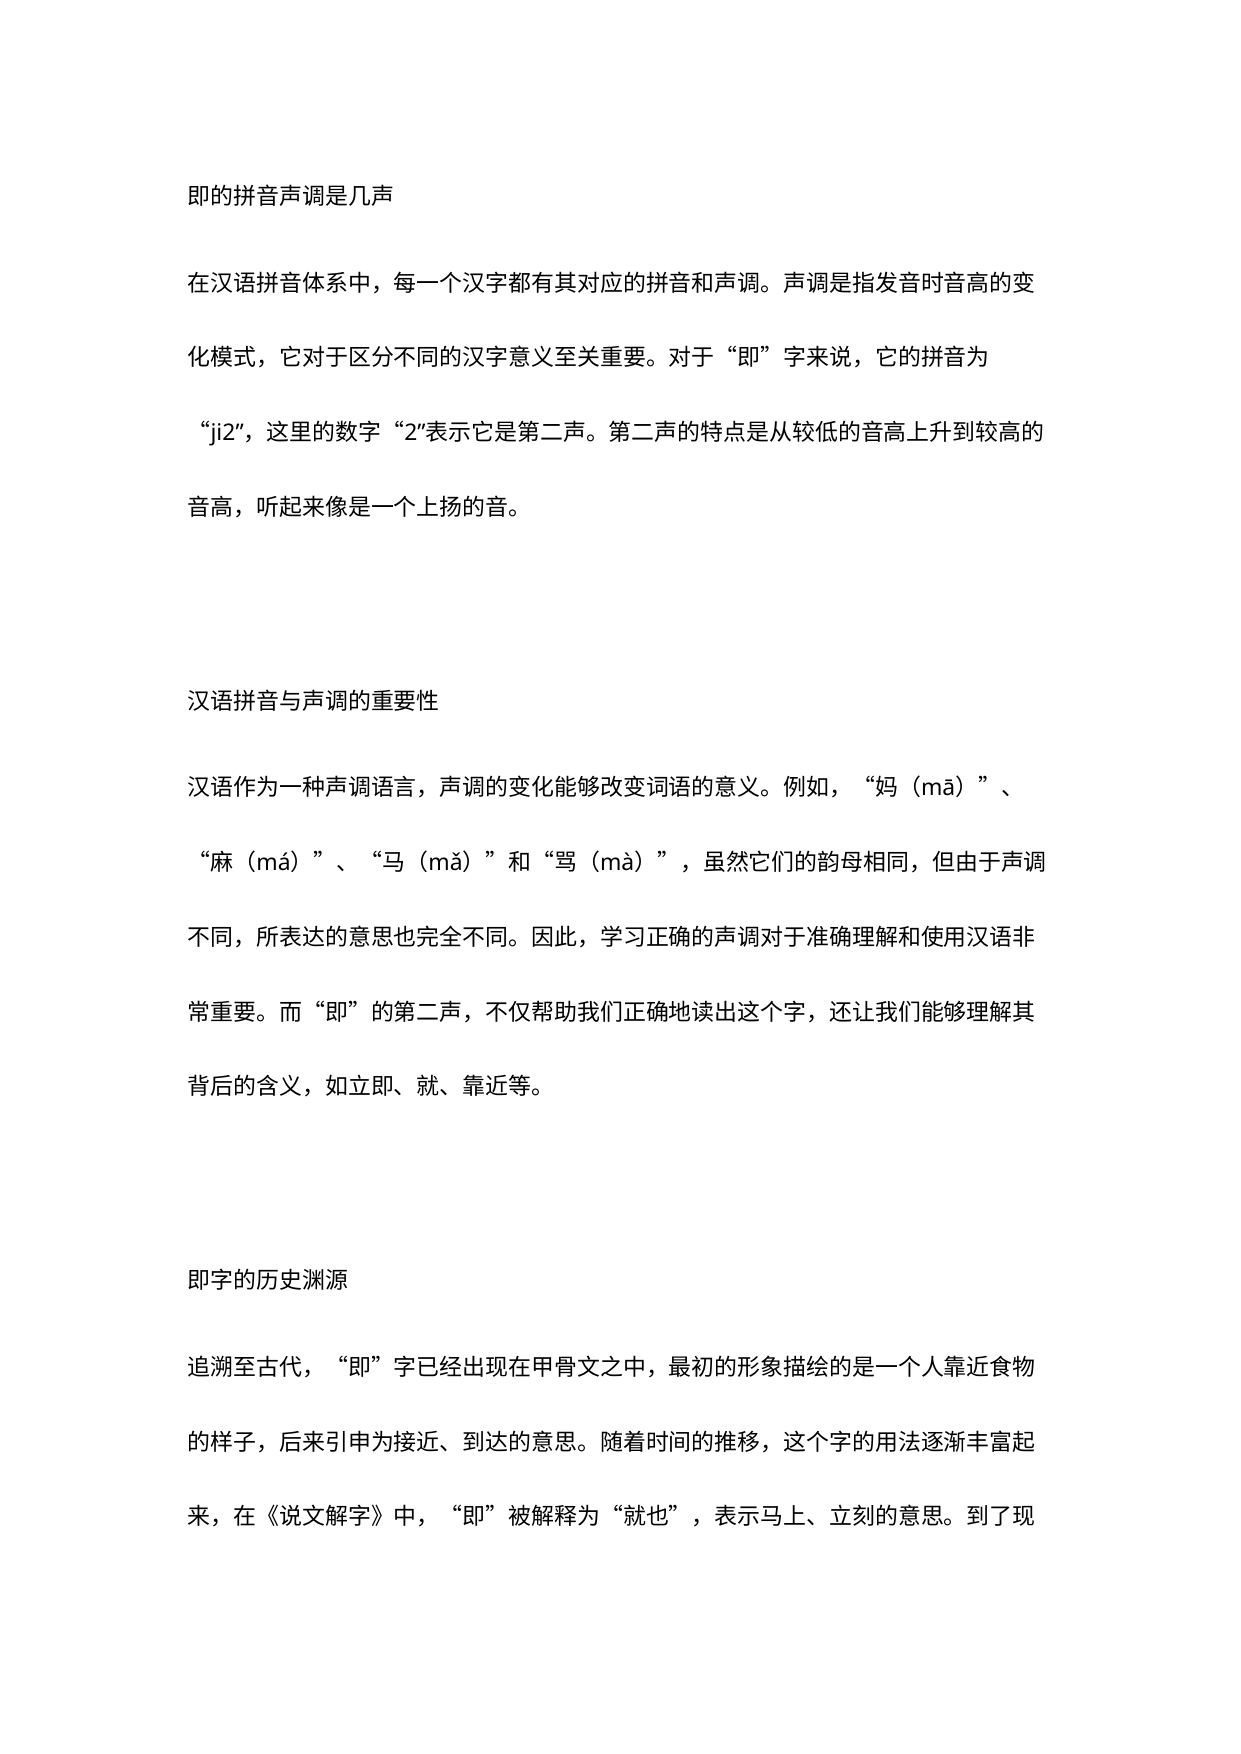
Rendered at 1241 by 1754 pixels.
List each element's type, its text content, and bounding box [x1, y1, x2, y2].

text 即字的历史渊源 [187, 1246, 1053, 1311]
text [187, 1333, 1053, 1547]
text 汉语作为一种声调语言，声调的变化能够改变词语的意义。例如，“妈（mā）”、“麻（má）”、“马（mǎ）”和“骂（mà）”，虽然它们的韵母相同，但由于声调不同，所表达的意思也完全不同。因此，学习正确的声调对于准确理解和使用汉语非常重要。而“即”的第二声，不仅帮助我们正确地读出这个字，还让我们能够理解其背后的含义，如立即、就、靠近等。 [187, 753, 1053, 1117]
text 在汉语拼音体系中，每一个汉字都有其对应的拼音和声调。声调是指发音时音高的变化模式，它对于区分不同的汉字意义至关重要。对于“即”字来说，它的拼音为“ji2”，这里的数字“2”表示它是第二声。第二声的特点是从较低的音高上升到较高的音高，听起来像是一个上扬的音。 [187, 248, 1053, 538]
text 即的拼音声调是几声 [187, 162, 1053, 227]
text 汉语拼音与声调的重要性 [187, 667, 1053, 732]
